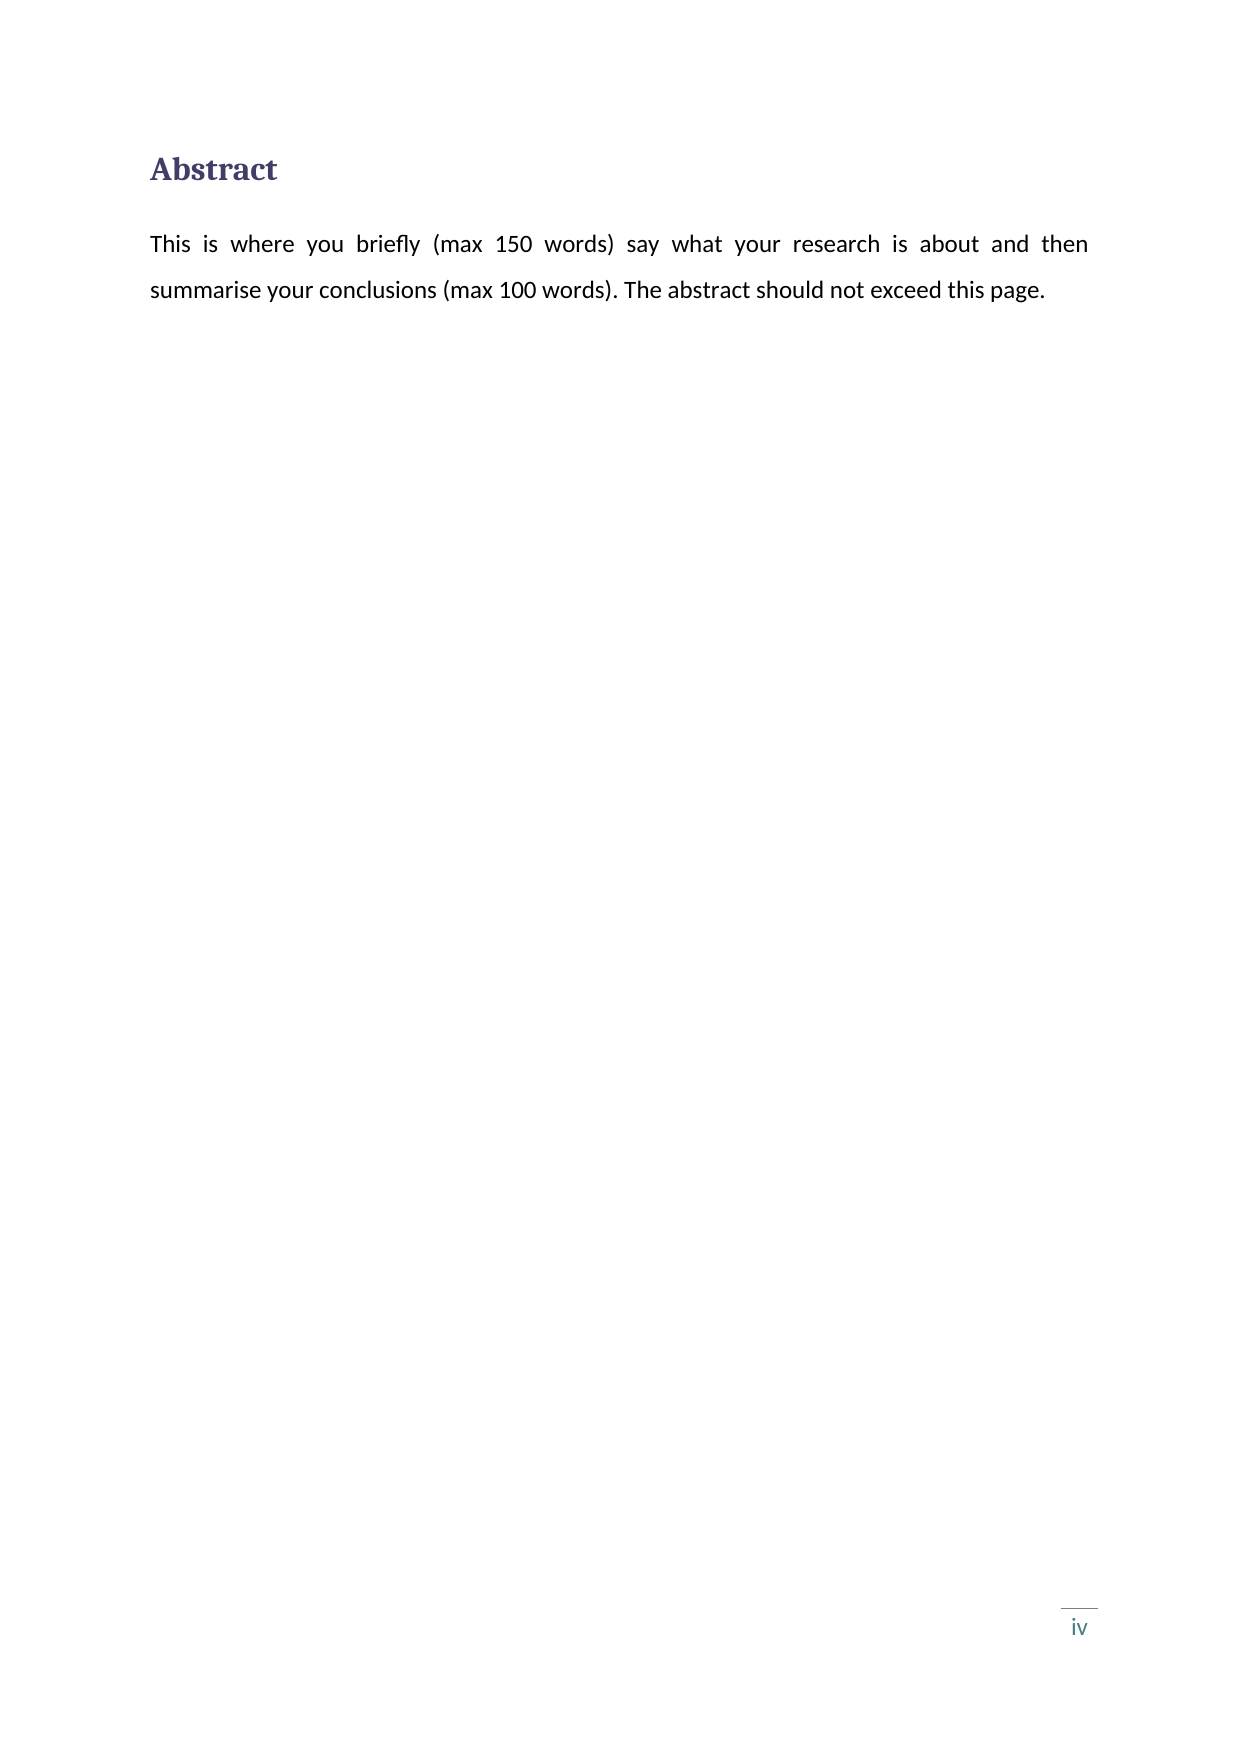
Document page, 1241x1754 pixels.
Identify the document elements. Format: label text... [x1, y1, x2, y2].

subtitle Abstract [150, 150, 1090, 188]
text This is where you briefly (max 150 words) say what your research is about and then summarise your conclusions (max 100 words). The abstract should not exceed this page. [150, 228, 1090, 304]
